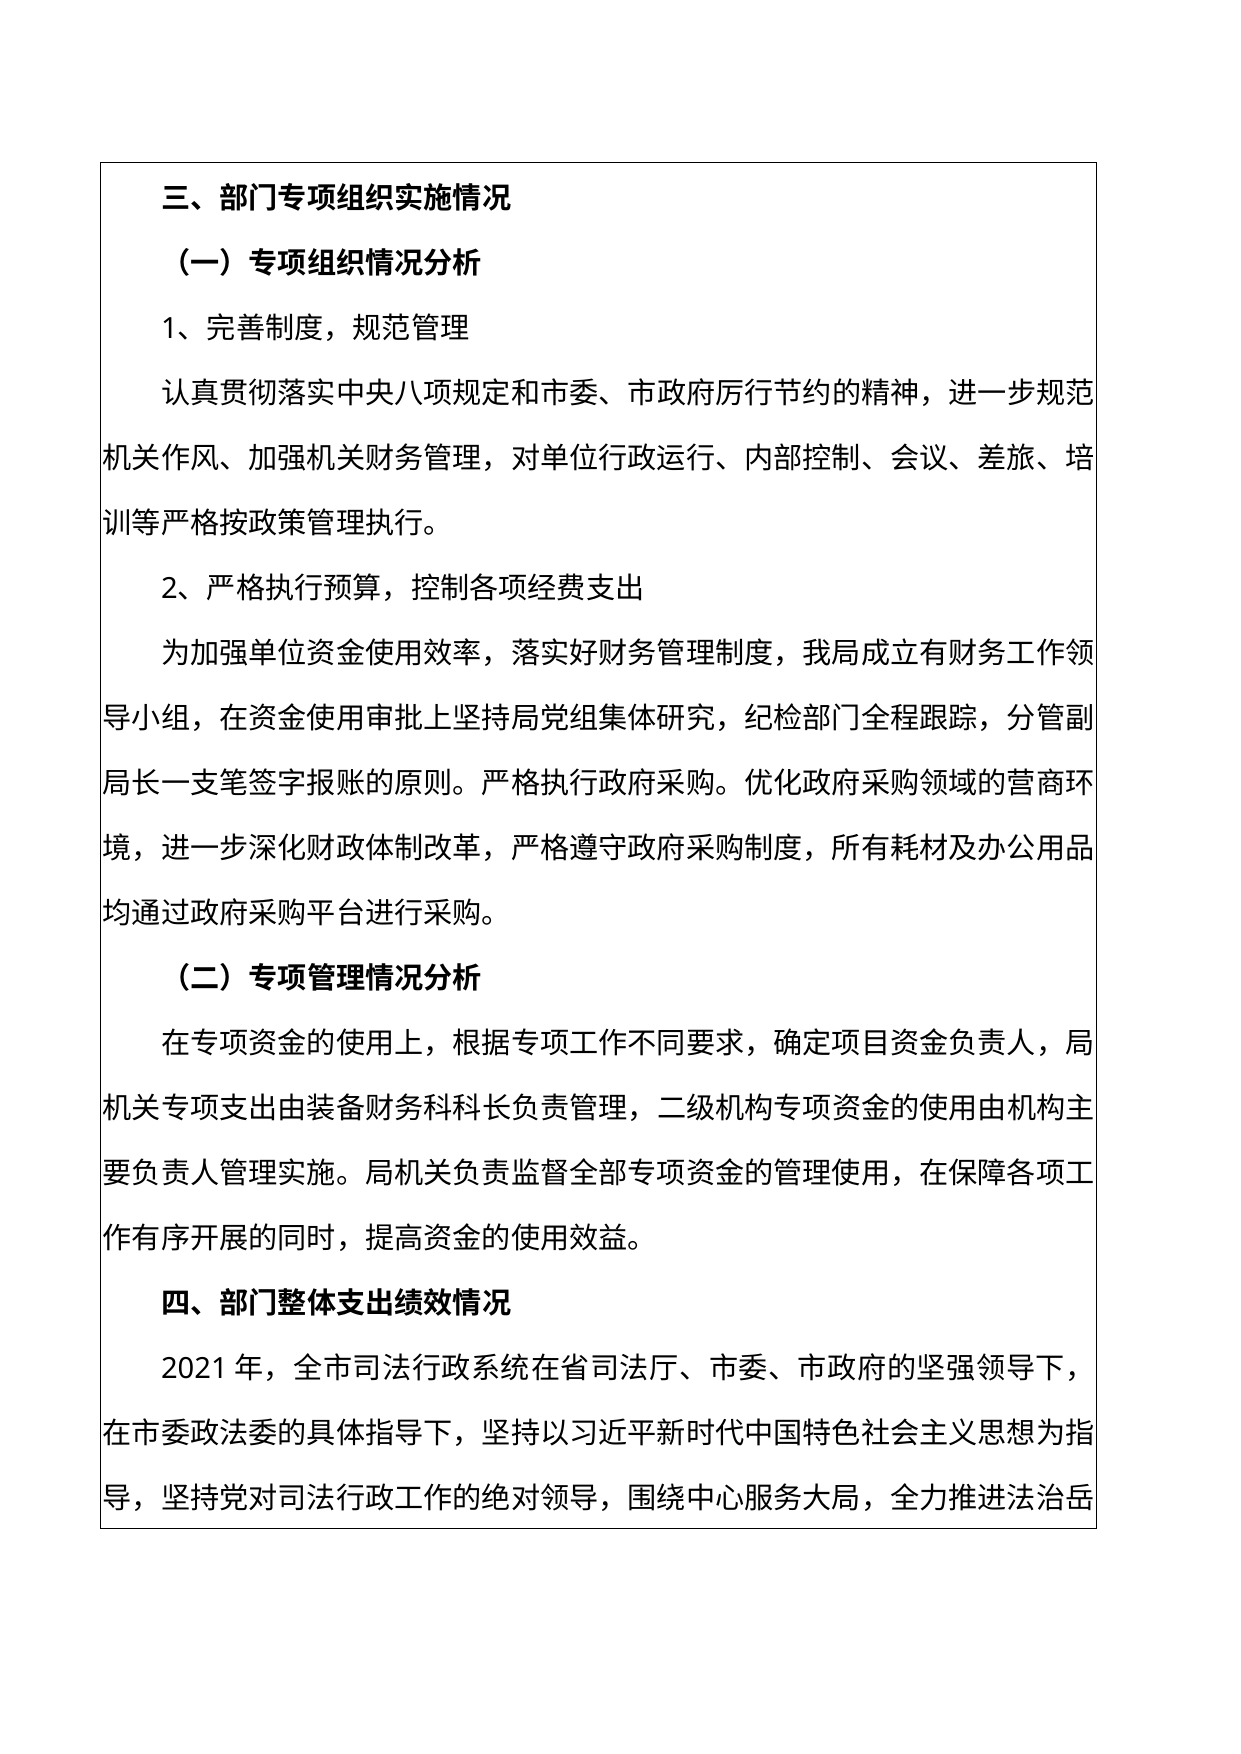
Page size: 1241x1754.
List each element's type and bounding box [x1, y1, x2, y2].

table_cell [101, 163, 1096, 1528]
